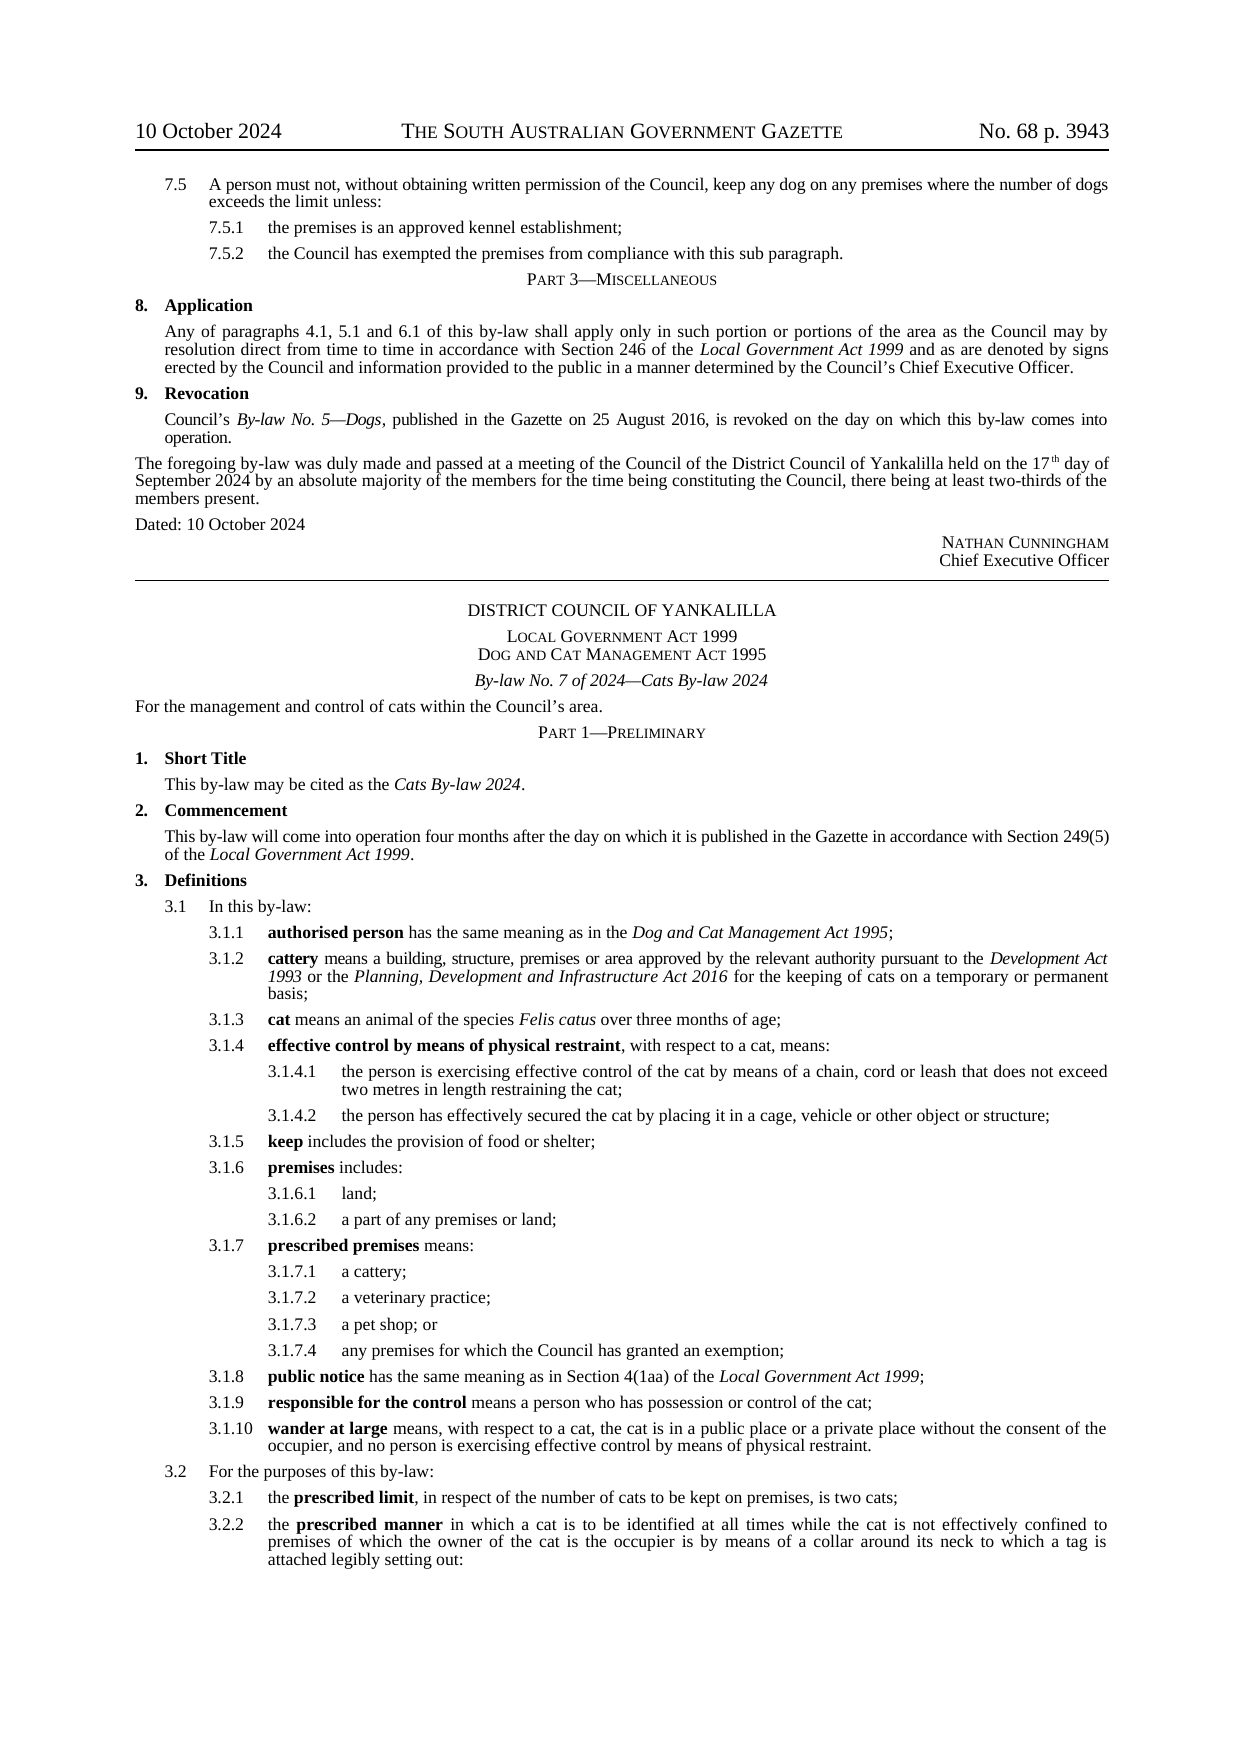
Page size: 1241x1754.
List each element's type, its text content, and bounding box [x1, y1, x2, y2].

title By-law No. 7 of 2024—Cats By-law 2024 [135, 672, 1109, 690]
text 7.5.2 the Council has exempted the premises from compliance with this sub paragraph. [208, 246, 1109, 263]
text 8. Application [135, 298, 1109, 315]
text 3.1.10 wander at large means, with respect to a cat, the cat is in a public place or a private place without the consent of the occupier, and no person is exercising effective control by means of physical restraint. [208, 1420, 1109, 1455]
text Council’s By-law No. 5—Dogs, published in the Gazette on 25 August 2016, is revoked on the day on which this by-law comes into operation. [164, 411, 1109, 447]
title Part 3—Miscellaneous [135, 272, 1109, 289]
text 9. Revocation [135, 385, 1109, 403]
text 3.1.3 cat means an animal of the species Felis catus over three months of age; [208, 1012, 1109, 1029]
text Chief Executive Officer [135, 552, 1109, 569]
title Local Government Act 1999 [135, 628, 1109, 646]
text Nathan Cunningham [135, 534, 1109, 552]
text 3.1.5 keep includes the provision of food or shelter; [208, 1133, 1109, 1151]
text 3.1.7 prescribed premises means: [208, 1238, 1109, 1255]
text 1. Short Title [135, 750, 1109, 768]
text 7.5.1 the premises is an approved kennel establishment; [208, 219, 1109, 237]
title District Council of Yankalilla [135, 602, 1109, 620]
text 3.1 In this by-law: [164, 898, 1109, 916]
text For the management and control of cats within the Council’s area. [135, 698, 1109, 716]
text 3.1.4 effective control by means of physical restraint, with respect to a cat, means: [208, 1038, 1109, 1055]
text Any of paragraphs 4.1, 5.1 and 6.1 of this by-law shall apply only in such portion or portions of the area as the Council may by resolution direct from time to time in accordance with Section 246 of the Local Government Act 1999 and as are denoted by signs erected by the Council and information provided to the public in a manner determined by the Council’s Chief Executive Officer. [164, 324, 1109, 377]
text 3. Definitions [135, 872, 1109, 890]
text 3.1.4.2 the person has effectively secured the cat by placing it in a cage, vehicle or other object or structure; [268, 1107, 1109, 1125]
text 3.1.7.1 a cattery; [268, 1264, 1109, 1281]
text 3.1.6.1 land; [268, 1186, 1109, 1203]
text 3.1.7.3 a pet shop; or [268, 1316, 1109, 1333]
text 3.2 For the purposes of this by-law: [164, 1464, 1109, 1481]
text 3.1.7.4 any premises for which the Council has granted an exemption; [268, 1342, 1109, 1359]
text 3.1.8 public notice has the same meaning as in Section 4(1aa) of the Local Government Act 1999; [208, 1368, 1109, 1386]
text 3.2.1 the prescribed limit, in respect of the number of cats to be kept on premises, is two cats; [208, 1490, 1109, 1507]
text The foregoing by-law was duly made and passed at a meeting of the Council of the District Council of Yankalilla held on the 17th day of September 2024 by an absolute majority of the members for the time being constituting the Council, there being at least two-thirds of the members present. [135, 455, 1109, 508]
text 3.1.6 premises includes: [208, 1159, 1109, 1177]
text 3.2.2 the prescribed manner in which a cat is to be identified at all times while the cat is not effectively confined to premises of which the owner of the cat is the occupier is by means of a collar around its neck to which a tag is attached legibly setting out: [208, 1516, 1109, 1569]
text 3.1.7.2 a veterinary practice; [268, 1290, 1109, 1307]
text This by-law may be cited as the Cats By-law 2024. [164, 776, 1109, 794]
text 2. Commencement [135, 802, 1109, 820]
text 3.1.6.2 a part of any premises or land; [268, 1212, 1109, 1229]
text This by-law will come into operation four months after the day on which it is published in the Gazette in accordance with Section 249(5) of the Local Government Act 1999. [164, 828, 1109, 864]
title Part 1—Preliminary [135, 724, 1109, 742]
text Dated: 10 October 2024 [135, 516, 1109, 534]
text 3.1.4.1 the person is exercising effective control of the cat by means of a chain, cord or leash that does not exceed two metres in length restraining the cat; [268, 1064, 1109, 1099]
title Dog and Cat Management Act 1995 [135, 646, 1109, 664]
text 3.1.1 authorised person has the same meaning as in the Dog and Cat Management Act 1995; [208, 924, 1109, 942]
text 3.1.2 cattery means a building, structure, premises or area approved by the relevant authority pursuant to the Development Act 1993 or the Planning, Development and Infrastructure Act 2016 for the keeping of cats on a temporary or permanent basis; [208, 950, 1109, 1003]
text 7.5 A person must not, without obtaining written permission of the Council, keep any dog on any premises where the number of dogs exceeds the limit unless: [164, 176, 1109, 211]
text 3.1.9 responsible for the control means a person who has possession or control of the cat; [208, 1394, 1109, 1412]
